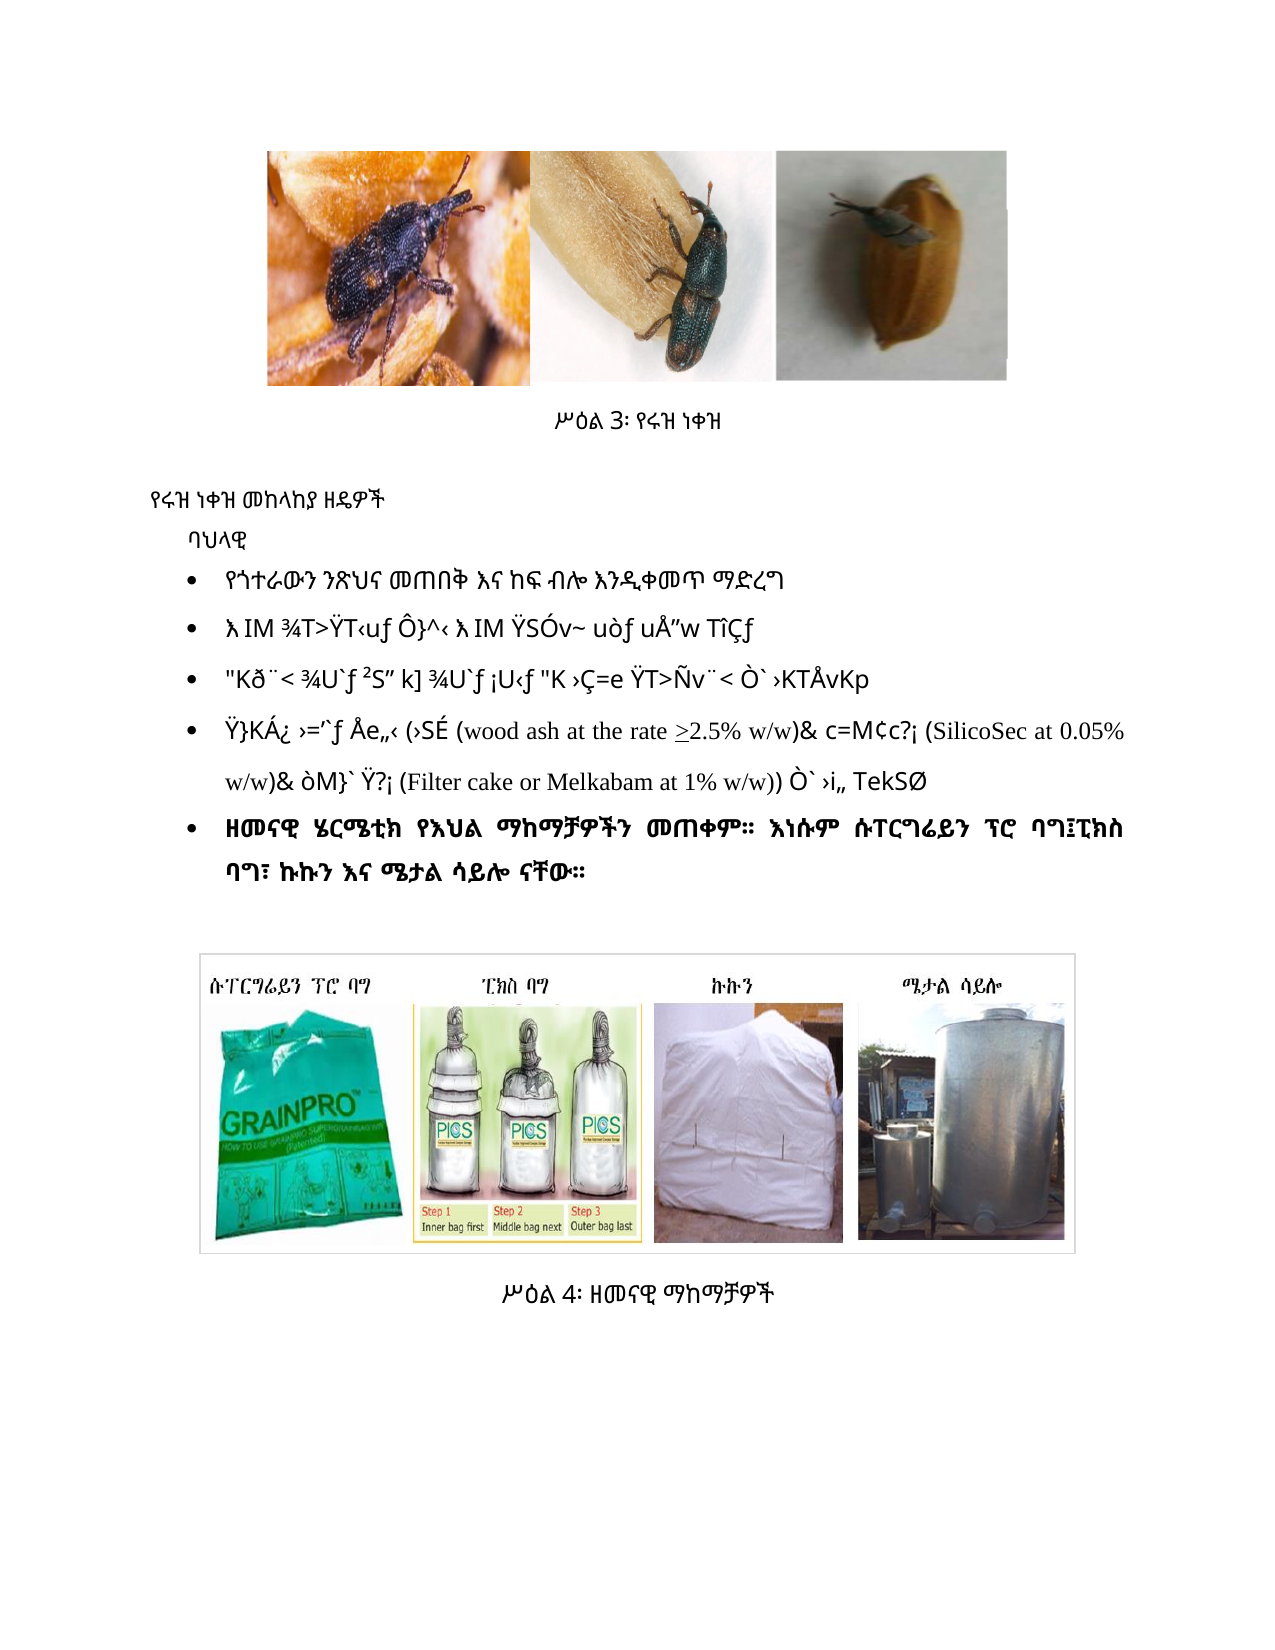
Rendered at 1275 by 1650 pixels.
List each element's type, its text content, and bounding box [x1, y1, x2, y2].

list እIM ¾T>ŸT‹uƒ Ô}^­‹ እIM ŸSÓv~ uòƒ uÅ”w TîÇƒ [187, 610, 1125, 644]
list የጎተራውን ንጽህና መጠበቅ እና ከፍ ብሎ እንዲቀመጥ ማድረግ [187, 567, 1125, 596]
text ሥዕል 3፡ የሩዝ ነቀዝ [150, 402, 1125, 437]
picture [201, 964, 1074, 1245]
list ዘመናዊ ሄርሜቲክ የእህል ማከማቻዎችን መጠቀም፡፡ እነሱም ሱፐርግሬይን ፕሮ ባግ፤ፒክስ ባግ፣ ኩኩን እና ሜታል ሳይሎ ናቸው፡፡ [187, 814, 1125, 887]
list Ÿ}KÁ¿ ›=’`ƒ Åe„‹ (›SÉ (wood ash at the rate >2.5% w/w)& c=M¢c?¡ (SilicoSec at 0.05% w/w)& òM}` Ÿ?¡ (Filter cake or Melkabam at 1% w/w)) Ò` ›i„ TekSØ [187, 712, 1125, 797]
text ሥዕል 4፡ ዘመናዊ ማከማቻዎች [150, 1277, 1125, 1311]
text ባህላዊ [187, 527, 1125, 553]
text የሩዝ ነቀዝ መከላከያ ዘዴዎች [150, 488, 1125, 514]
picture [267, 150, 1008, 386]
list "Kð¨< ¾U`ƒ ²S” k] ¾U`ƒ ¡U‹ƒ "K ›Ç=e ŸT>Ñv¨< Ò` ›KTÅvKp [187, 661, 1125, 695]
